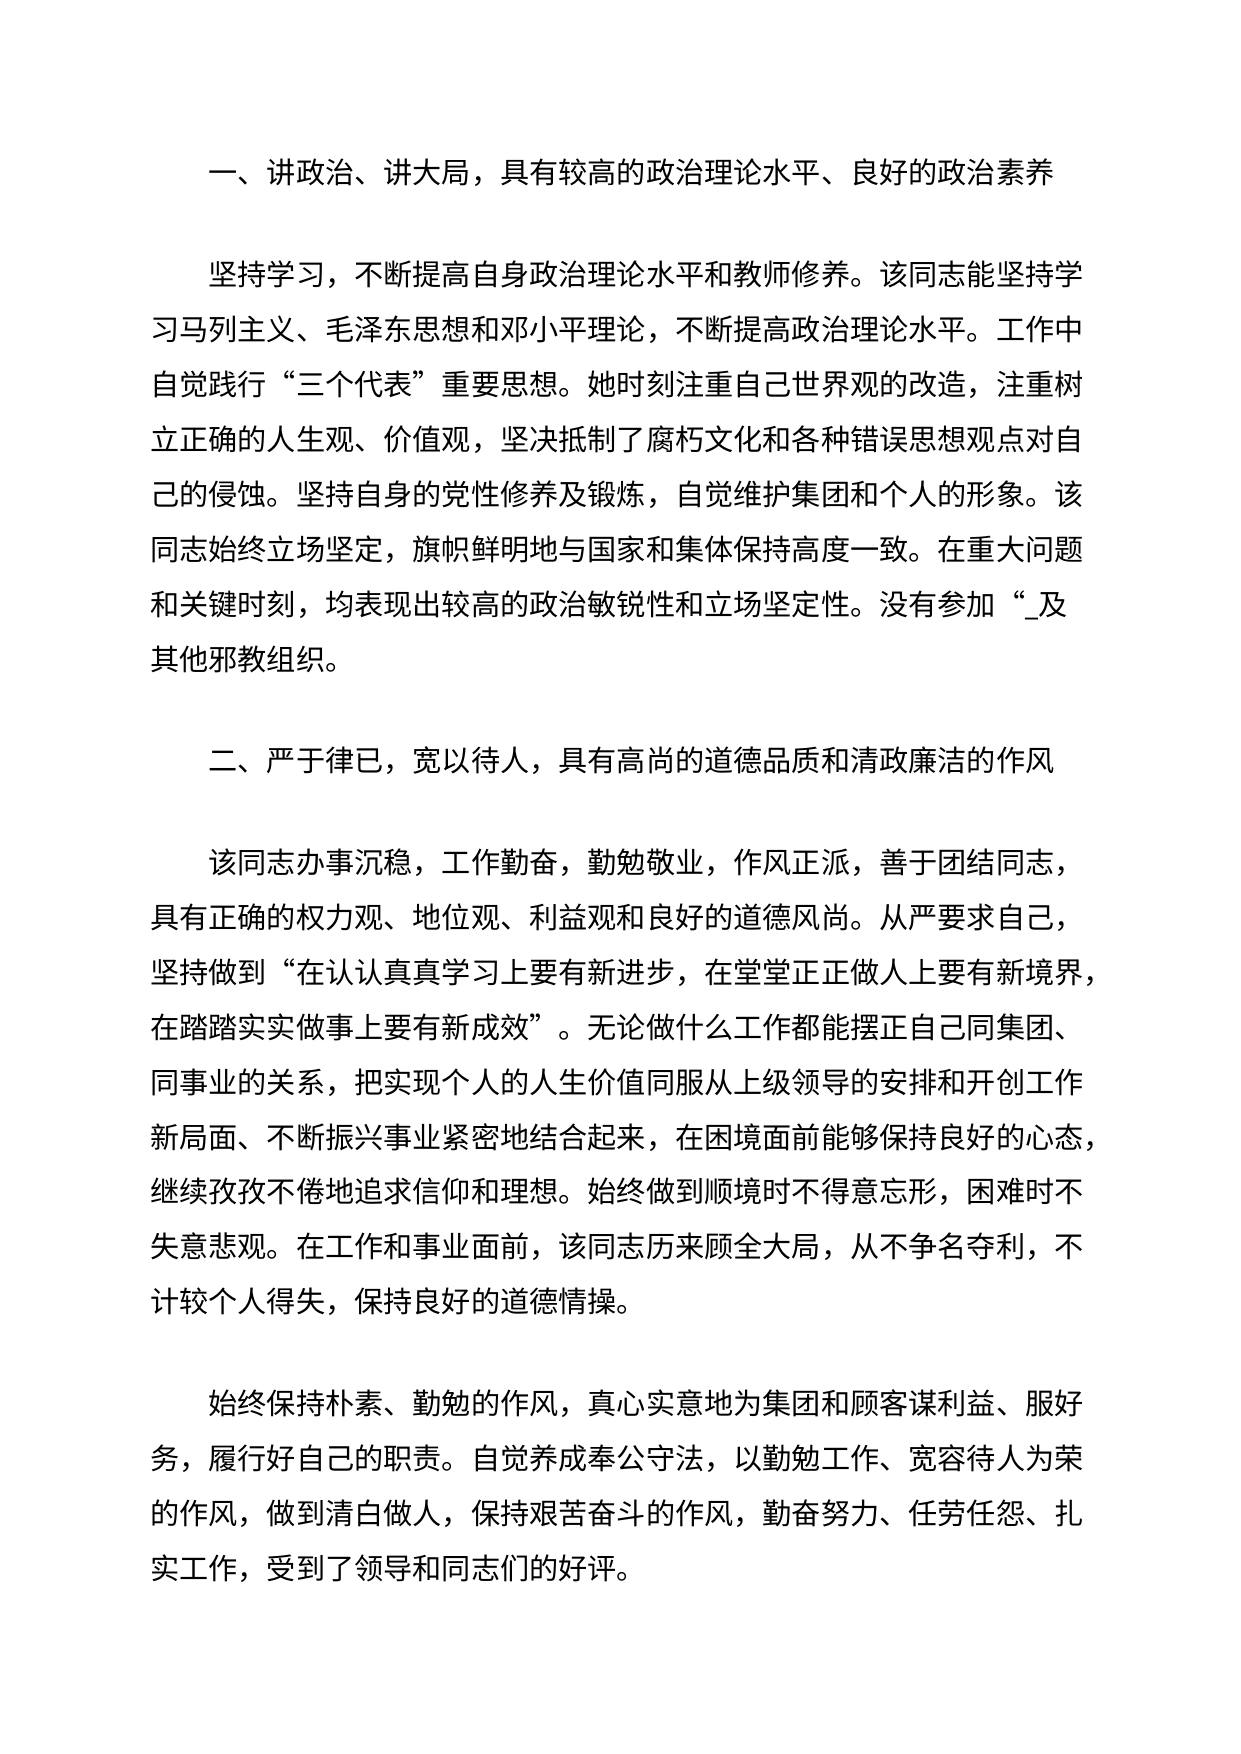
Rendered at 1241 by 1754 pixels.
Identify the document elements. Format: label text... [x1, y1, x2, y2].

text 一、讲政治、讲大局，具有较高的政治理论水平、良好的政治素养 [150, 150, 1090, 192]
text 二、严于律已，宽以待人，具有高尚的道德品质和清政廉洁的作风 [150, 738, 1090, 780]
text 始终保持朴素、勤勉的作风，真心实意地为集团和顾客谋利益、服好务，履行好自己的职责。自觉养成奉公守法，以勤勉工作、宽容待人为荣的作风，做到清白做人，保持艰苦奋斗的作风，勤奋努力、任劳任怨、扎实工作，受到了领导和同志们的好评。 [150, 1381, 1090, 1588]
text 坚持学习，不断提高自身政治理论水平和教师修养。该同志能坚持学习马列主义、毛泽东思想和邓小平理论，不断提高政治理论水平。工作中自觉践行“三个代表”重要思想。她时刻注重自己世界观的改造，注重树立正确的人生观、价值观，坚决抵制了腐朽文化和各种错误思想观点对自己的侵蚀。坚持自身的党性修养及锻炼，自觉维护集团和个人的形象。该同志始终立场坚定，旗帜鲜明地与国家和集体保持高度一致。在重大问题和关键时刻，均表现出较高的政治敏锐性和立场坚定性。没有参加“_及其他邪教组织。 [150, 252, 1090, 678]
text 该同志办事沉稳，工作勤奋，勤勉敬业，作风正派，善于团结同志，具有正确的权力观、地位观、利益观和良好的道德风尚。从严要求自己，坚持做到“在认认真真学习上要有新进步，在堂堂正正做人上要有新境界，在踏踏实实做事上要有新成效”。无论做什么工作都能摆正自己同集团、同事业的关系，把实现个人的人生价值同服从上级领导的安排和开创工作新局面、不断振兴事业紧密地结合起来，在困境面前能够保持良好的心态，继续孜孜不倦地追求信仰和理想。始终做到顺境时不得意忘形，困难时不失意悲观。在工作和事业面前，该同志历来顾全大局，从不争名夺利，不计较个人得失，保持良好的道德情操。 [150, 840, 1090, 1321]
